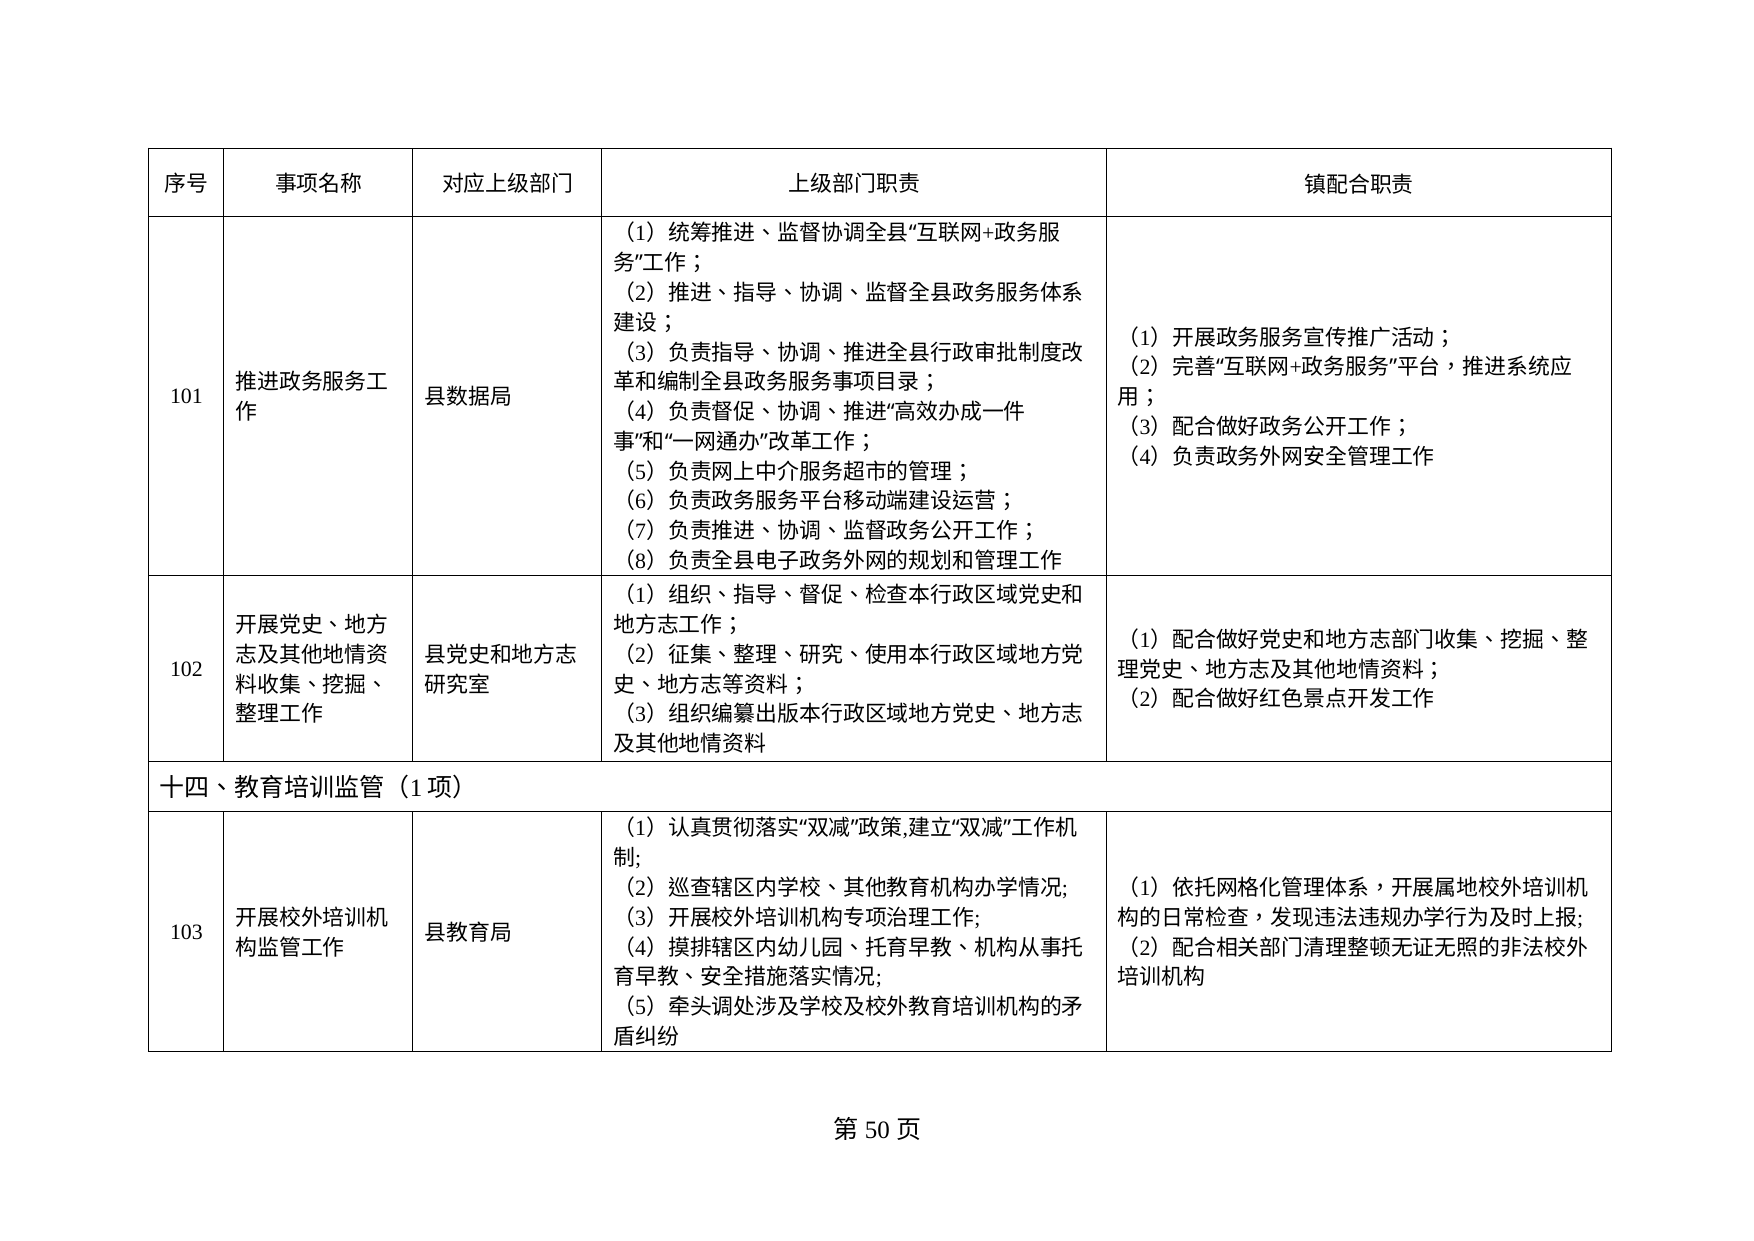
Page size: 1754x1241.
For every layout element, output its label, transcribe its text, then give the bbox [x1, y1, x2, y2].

table_cell 县党史和地方志研究室 [413, 576, 601, 761]
table_cell 十四、教育培训监管（1项） [149, 762, 1611, 811]
table_cell （1）配合做好党史和地方志部门收集、挖掘、整理党史、地方志及其他地情资料； （2）配合做好红色景点开发工作 [1107, 576, 1611, 761]
table_cell 103 [149, 812, 223, 1051]
table_cell 开展党史、地方志及其他地情资料收集、挖掘、整理工作 [224, 576, 412, 761]
table_header 镇配合职责 [1107, 149, 1611, 216]
table_cell （1）开展政务服务宣传推广活动； （2）完善“互联网+政务服务”平台，推进系统应用； （3）配合做好政务公开工作； （4）负责政务外网安全管理工作 [1107, 217, 1611, 575]
table_cell 县教育局 [413, 812, 601, 1051]
table_cell 推进政务服务工作 [224, 217, 412, 575]
table_cell 101 [149, 217, 223, 575]
table_cell 开展校外培训机构监管工作 [224, 812, 412, 1051]
table_cell （1）统筹推进、监督协调全县“互联网+政务服务”工作； （2）推进、指导、协调、监督全县政务服务体系建设； （3）负责指导、协调、推进全县行政审批制度改革和编制全县政务服务事项目录； （4）负责督促、协调、推进“高效办成一件事”和“一网通办”改革工作； （5）负责网上中介服务超市的管理； （6）负责政务服务平台移动端建设运营； （7）负责推进、协调、监督政务公开工作； （8）负责全县电子政务外网的规划和管理工作 [602, 217, 1106, 575]
table_cell 县数据局 [413, 217, 601, 575]
table_header 上级部门职责 [602, 149, 1106, 216]
table_cell （1）依托网格化管理体系，开展属地校外培训机构的日常检查，发现违法违规办学行为及时上报; （2）配合相关部门清理整顿无证无照的非法校外培训机构 [1107, 812, 1611, 1051]
table_cell （1）认真贯彻落实“双减”政策,建立“双减”工作机制; （2）巡查辖区内学校、其他教育机构办学情况; （3）开展校外培训机构专项治理工作; （4）摸排辖区内幼儿园、托育早教、机构从事托育早教、安全措施落实情况; （5）牵头调处涉及学校及校外教育培训机构的矛盾纠纷 [602, 812, 1106, 1051]
table_header 事项名称 [224, 149, 412, 216]
table_cell （1）组织、指导、督促、检查本行政区域党史和地方志工作； （2）征集、整理、研究、使用本行政区域地方党史、地方志等资料； （3）组织编纂出版本行政区域地方党史、地方志及其他地情资料 [602, 576, 1106, 761]
table_header 序号 [149, 149, 223, 216]
table_cell 102 [149, 576, 223, 761]
table_header 对应上级部门 [413, 149, 601, 216]
